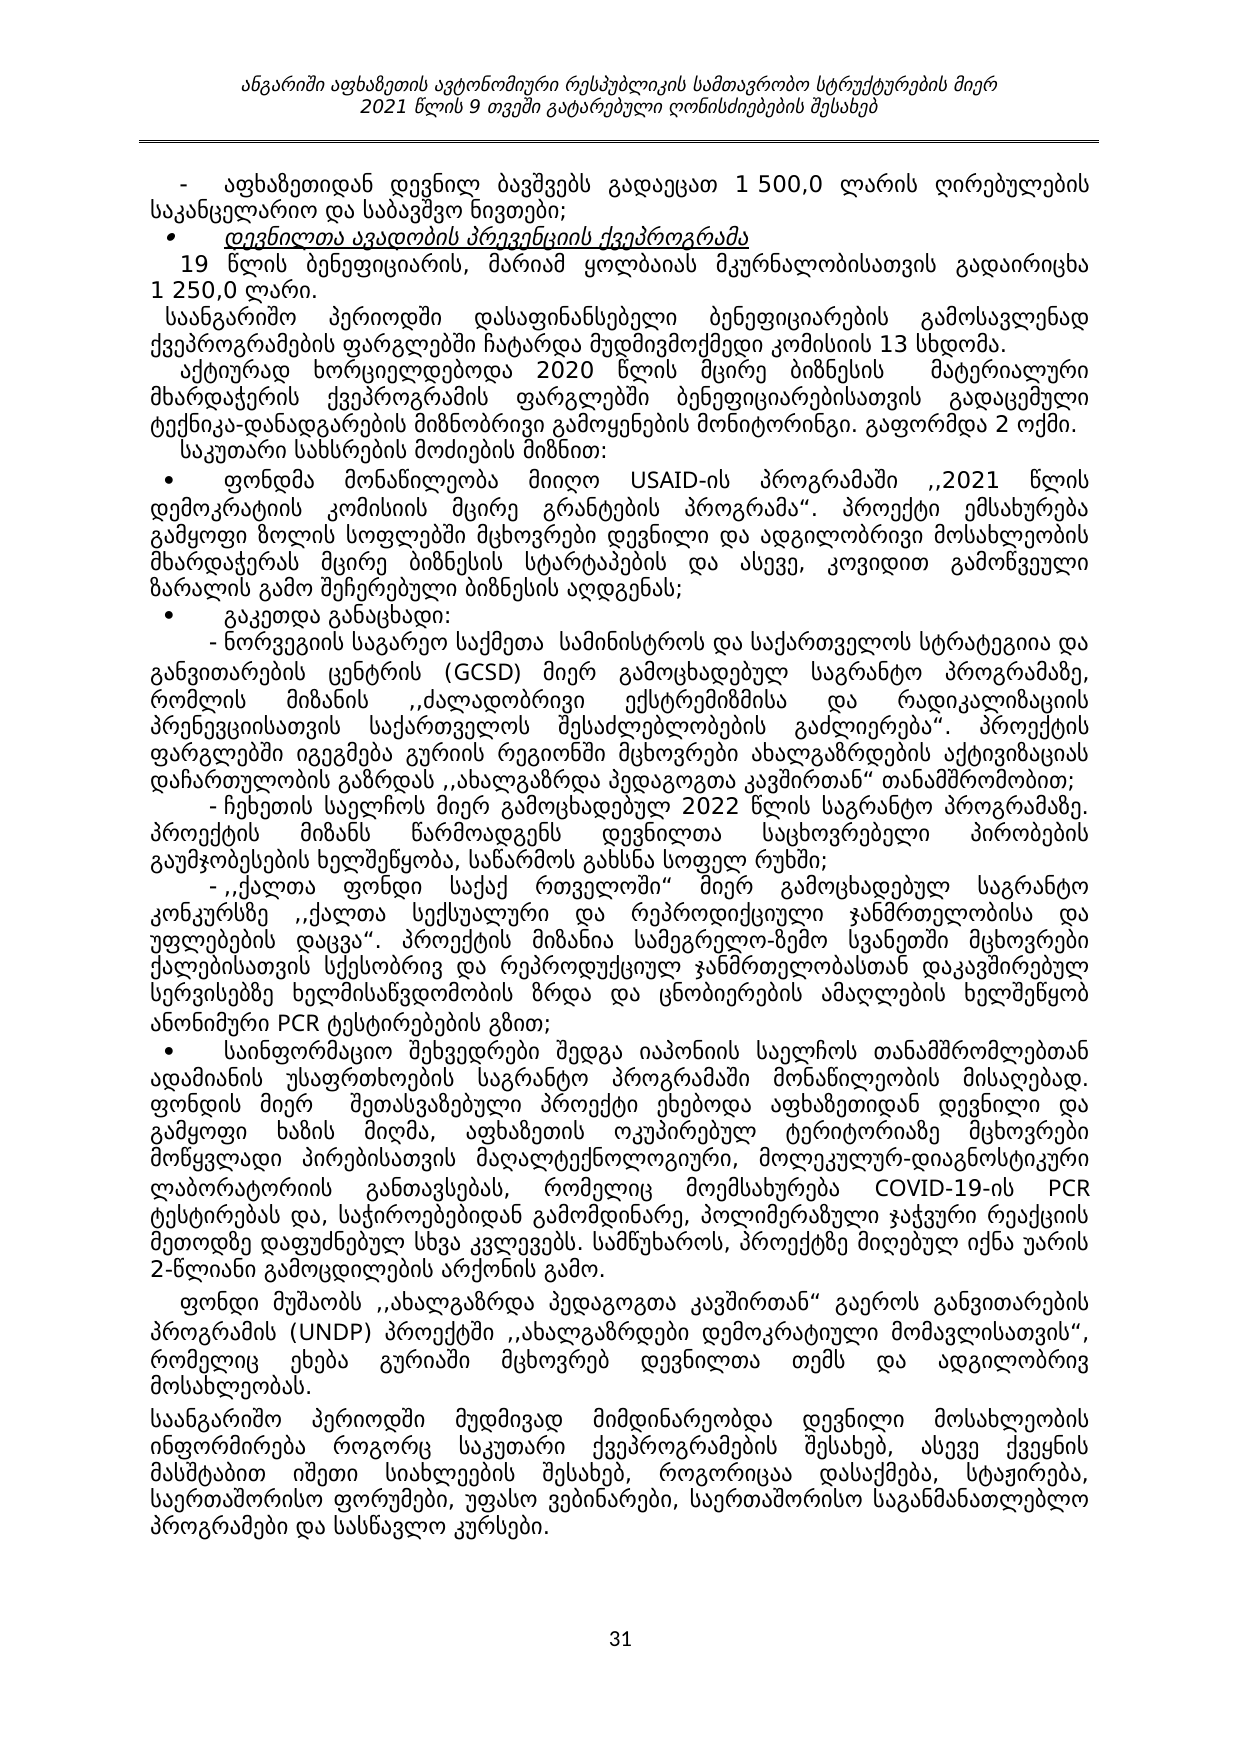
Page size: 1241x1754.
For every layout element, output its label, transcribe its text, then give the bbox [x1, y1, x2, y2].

list აფხაზეთიდან დევნილ ბავშვებს გადაეცათ 1 500,0 ლარის ღირებულების საკანცელარიო და საბავშვო ნივთები; [150, 171, 1090, 224]
list საანგარიშო პერიოდში დასაფინანსებელი ბენეფიციარების გამოსავლენად ქვეპროგრამების ფარგლებში ჩატარდა მუდმივმოქმედი კომისიის 13 სხდომა. [150, 304, 1090, 358]
list ფონდმა მონაწილეობა მიიღო USAID-ის პროგრამაში ,,2021 წლის დემოკრატიის კომისიის მცირე გრანტების პროგრამა“. პროექტი ემსახურება გამყოფი ზოლის სოფლებში მცხოვრები დევნილი და ადგილობრივი მოსახლეობის მხარდაჭერას მცირე ბიზნესის სტარტაპების და ასევე, კოვიდით გამოწვეული ზარალის გამო შეჩერებული ბიზნესის აღდგენას; [150, 464, 1090, 602]
list 19 წლის ბენეფიციარის, მარიამ ყოლბაიას მკურნალობისათვის გადაირიცხა 1 250,0 ლარი. [150, 251, 1090, 304]
list ჩეხეთის საელჩოს მიერ გამოცხადებულ 2022 წლის საგრანტო პროგრამაზე. პროექტის მიზანს წარმოადგენს დევნილთა საცხოვრებელი პირობების გაუმჯობესების ხელშეწყობა, საწარმოს გახსნა სოფელ რუხში; [150, 793, 1090, 873]
list დევნილთა ავადობის პრევენციის ქვეპროგრამა [150, 224, 1090, 251]
list საინფორმაციო შეხვედრები შედგა იაპონიის საელჩოს თანამშრომლებთან ადამიანის უსაფრთხოების საგრანტო პროგრამაში მონაწილეობის მისაღებად. ფონდის მიერ შეთასვაზებული პროექტი ეხებოდა აფხაზეთიდან დევნილი და გამყოფი ხაზის მიღმა, აფხაზეთის ოკუპირებულ ტერიტორიაზე მცხოვრები მოწყვლადი პირებისათვის მაღალტექნოლოგიური, მოლეკულურ-დიაგნოსტიკური ლაბორატორიის განთავსებას, რომელიც მოემსახურება COVID-19-ის PCR ტესტირებას და, საჭიროებებიდან გამომდინარე, პოლიმერაზული ჯაჭვური რეაქციის მეთოდზე დაფუძნებულ სხვა კვლევებს. სამწუხაროს, პროექტზე მიღებულ იქნა უარის 2-წლიანი გამოცდილების არქონის გამო. [150, 1038, 1090, 1283]
text ფონდი მუშაობს ,,ახალგაზრდა პედაგოგთა კავშირთან“ გაეროს განვითარების პროგრამის (UNDP) პროექტში ,,ახალგაზრდები დემოკრატიული მომავლისათვის“, რომელიც ეხება გურიაში მცხოვრებ დევნილთა თემს და ადგილობრივ მოსახლეობას. [150, 1289, 1090, 1400]
list ,,ქალთა ფონდი საქაქ რთველოში“ მიერ გამოცხადებულ საგრანტო კონკურსზე ,,ქალთა სექსუალური და რეპროდიქციული ჯანმრთელობისა და უფლებების დაცვა“. პროექტის მიზანია სამეგრელო-ზემო სვანეთში მცხოვრები ქალებისათვის სქესობრივ და რეპროდუქციულ ჯანმრთელობასთან დაკავშირებულ სერვისებზე ხელმისაწვდომობის ზრდა და ცნობიერების ამაღლების ხელშეწყობ ანონიმური PCR ტესტირებების გზით; [150, 873, 1090, 1038]
list საკუთარი სახსრების მოძიების მიზნით: [150, 438, 1090, 464]
text საანგარიშო პერიოდში მუდმივად მიმდინარეობდა დევნილი მოსახლეობის ინფორმირება როგორც საკუთარი ქვეპროგრამების შესახებ, ასევე ქვეყნის მასშტაბით იშეთი სიახლეების შესახებ, როგორიცაა დასაქმება, სტაჟირება, საერთაშორისო ფორუმები, უფასო ვებინარები, საერთაშორისო საგანმანათლებლო პროგრამები და სასწავლო კურსები. [150, 1406, 1090, 1540]
list ნორვეგიის საგარეო საქმეთა სამინისტროს და საქართველოს სტრატეგიია და განვითარების ცენტრის (GCSD) მიერ გამოცხადებულ საგრანტო პროგრამაზე, რომლის მიზანის ,,ძალადობრივი ექსტრემიზმისა და რადიკალიზაციის პრენევციისათვის საქართველოს შესაძლებლობების გაძლიერება“. პროექტის ფარგლებში იგეგმება გურიის რეგიონში მცხოვრები ახალგაზრდების აქტივიზაციას დაჩართულობის გაზრდას ,,ახალგაზრდა პედაგოგთა კავშირთან“ თანამშრომობით; [150, 629, 1090, 793]
list გაკეთდა განაცხადი: [150, 602, 1090, 629]
list აქტიურად ხორციელდებოდა 2020 წლის მცირე ბიზნესის მატერიალური მხარდაჭერის ქვეპროგრამის ფარგლებში ბენეფიციარებისათვის გადაცემული ტექნიკა-დანადგარების მიზნობრივი გამოყენების მონიტორინგი. გაფორმდა 2 ოქმი. [150, 358, 1090, 438]
